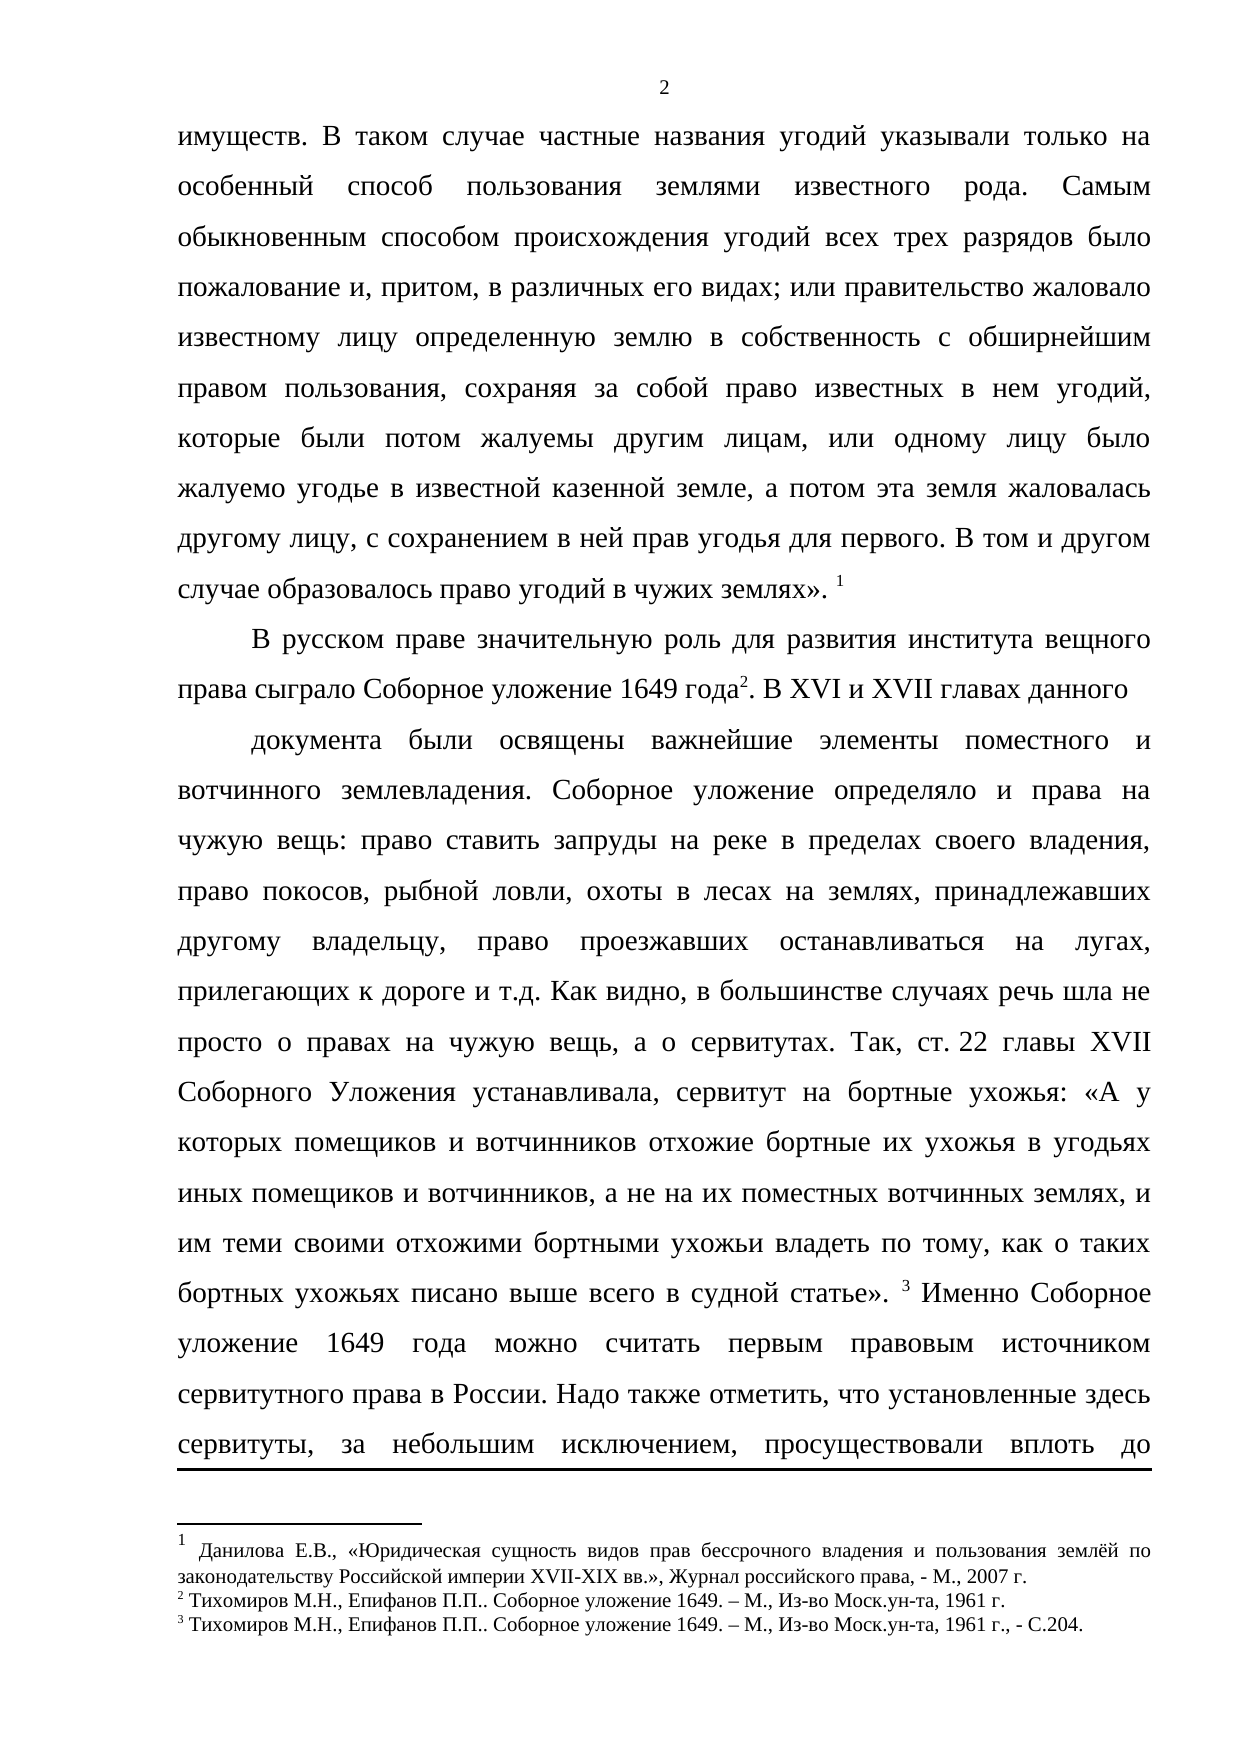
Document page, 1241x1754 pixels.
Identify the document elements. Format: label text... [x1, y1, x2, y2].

text В русском праве значительную роль для развития института вещного права сыграло Соборное уложение 1649 года. В XVI и XVII главах данного [177, 621, 1152, 705]
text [177, 722, 1152, 1468]
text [177, 118, 1152, 604]
